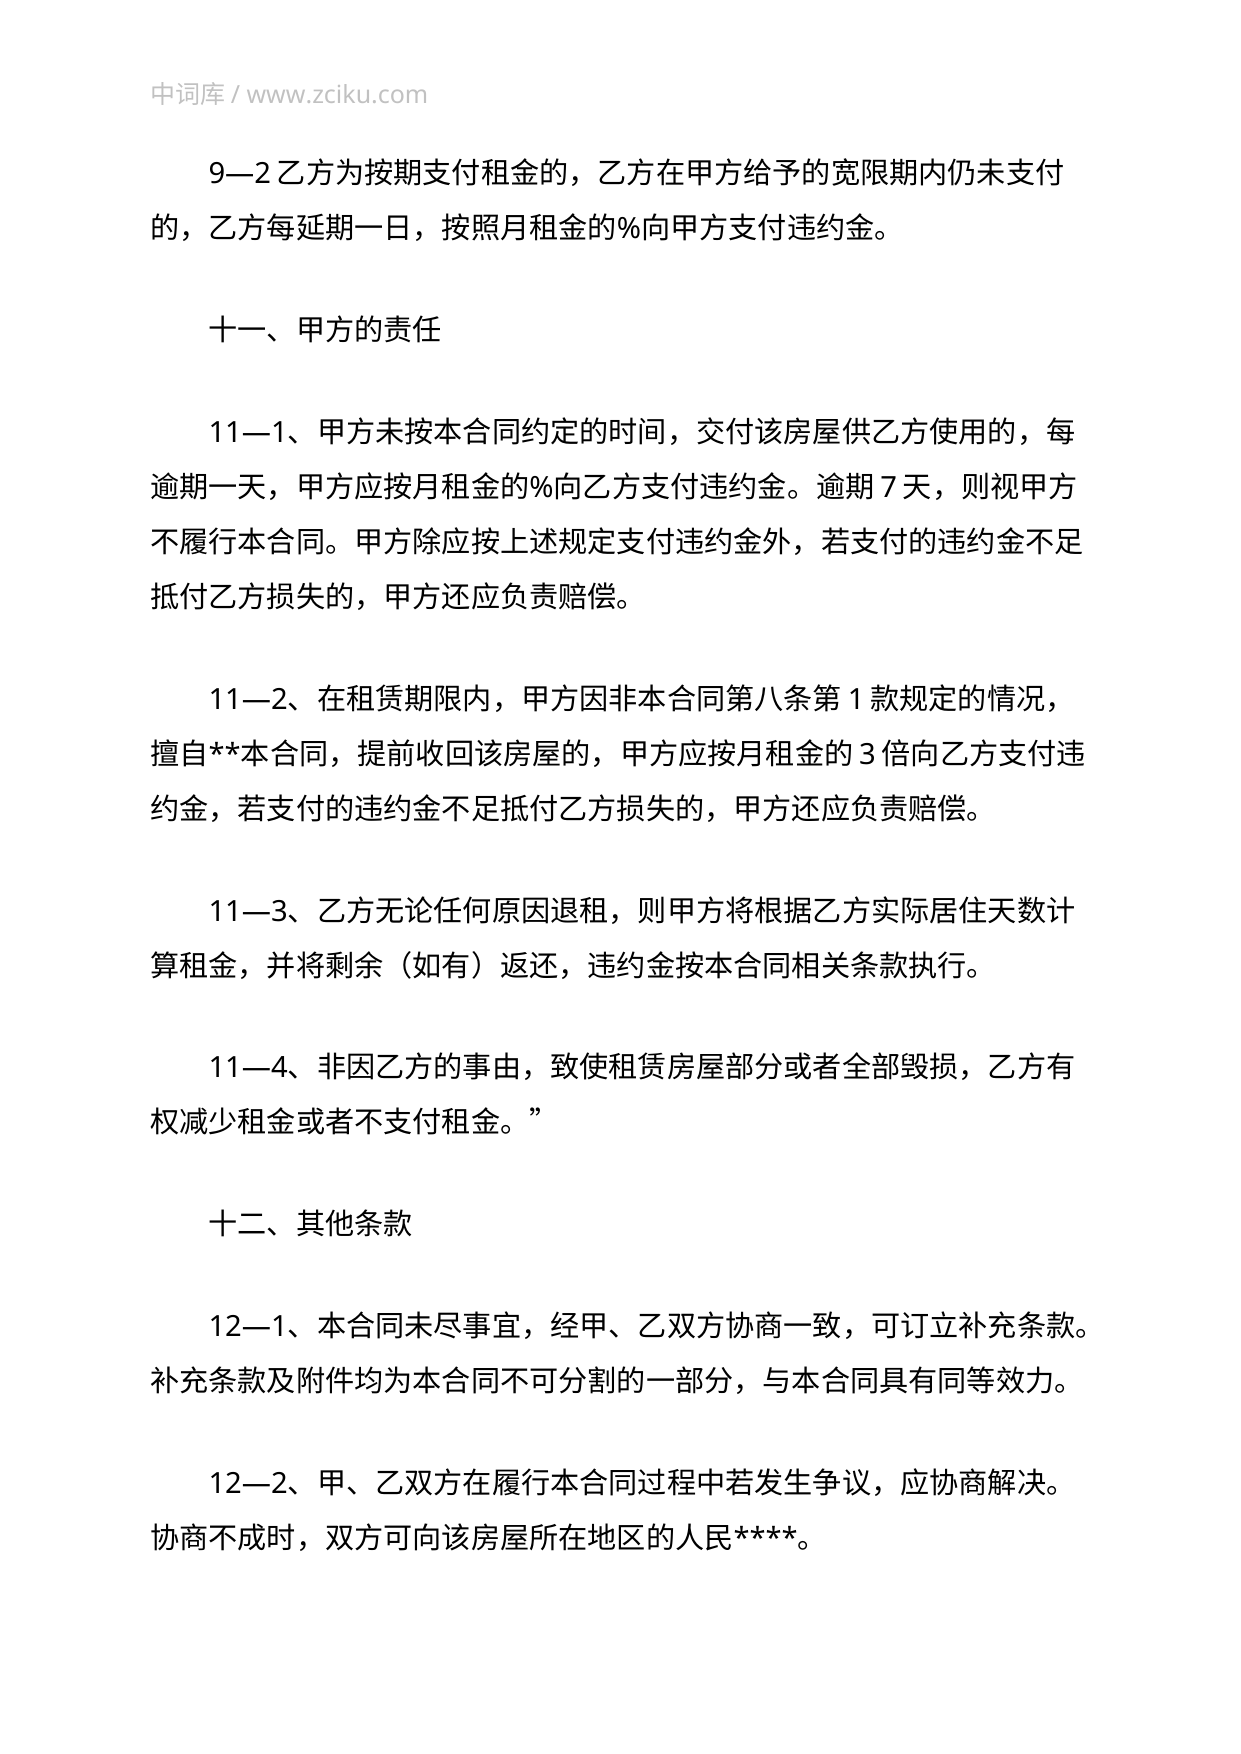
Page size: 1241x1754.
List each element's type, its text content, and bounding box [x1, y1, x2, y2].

text 12—1、本合同未尽事宜，经甲、乙双方协商一致，可订立补充条款。补充条款及附件均为本合同不可分割的一部分，与本合同具有同等效力。 [150, 1302, 1090, 1400]
text 11—4、非因乙方的事由，致使租赁房屋部分或者全部毁损，乙方有权减少租金或者不支付租金。” [150, 1044, 1090, 1141]
text 9—2乙方为按期支付租金的，乙方在甲方给予的宽限期内仍未支付的，乙方每延期一日，按照月租金的%向甲方支付违约金。 [150, 150, 1090, 247]
text 11—3、乙方无论任何原因退租，则甲方将根据乙方实际居住天数计算租金，并将剩余（如有）返还，违约金按本合同相关条款执行。 [150, 887, 1090, 984]
text 十二、其他条款 [150, 1201, 1090, 1243]
text 11—2、在租赁期限内，甲方因非本合同第八条第1款规定的情况，擅自**本合同，提前收回该房屋的，甲方应按月租金的3倍向乙方支付违约金，若支付的违约金不足抵付乙方损失的，甲方还应负责赔偿。 [150, 675, 1090, 828]
text 十一、甲方的责任 [150, 307, 1090, 349]
text 12—2、甲、乙双方在履行本合同过程中若发生争议，应协商解决。协商不成时，双方可向该房屋所在地区的人民****。 [150, 1459, 1090, 1557]
text 11—1、甲方未按本合同约定的时间，交付该房屋供乙方使用的，每逾期一天，甲方应按月租金的%向乙方支付违约金。逾期7天，则视甲方不履行本合同。甲方除应按上述规定支付违约金外，若支付的违约金不足抵付乙方损失的，甲方还应负责赔偿。 [150, 409, 1090, 616]
